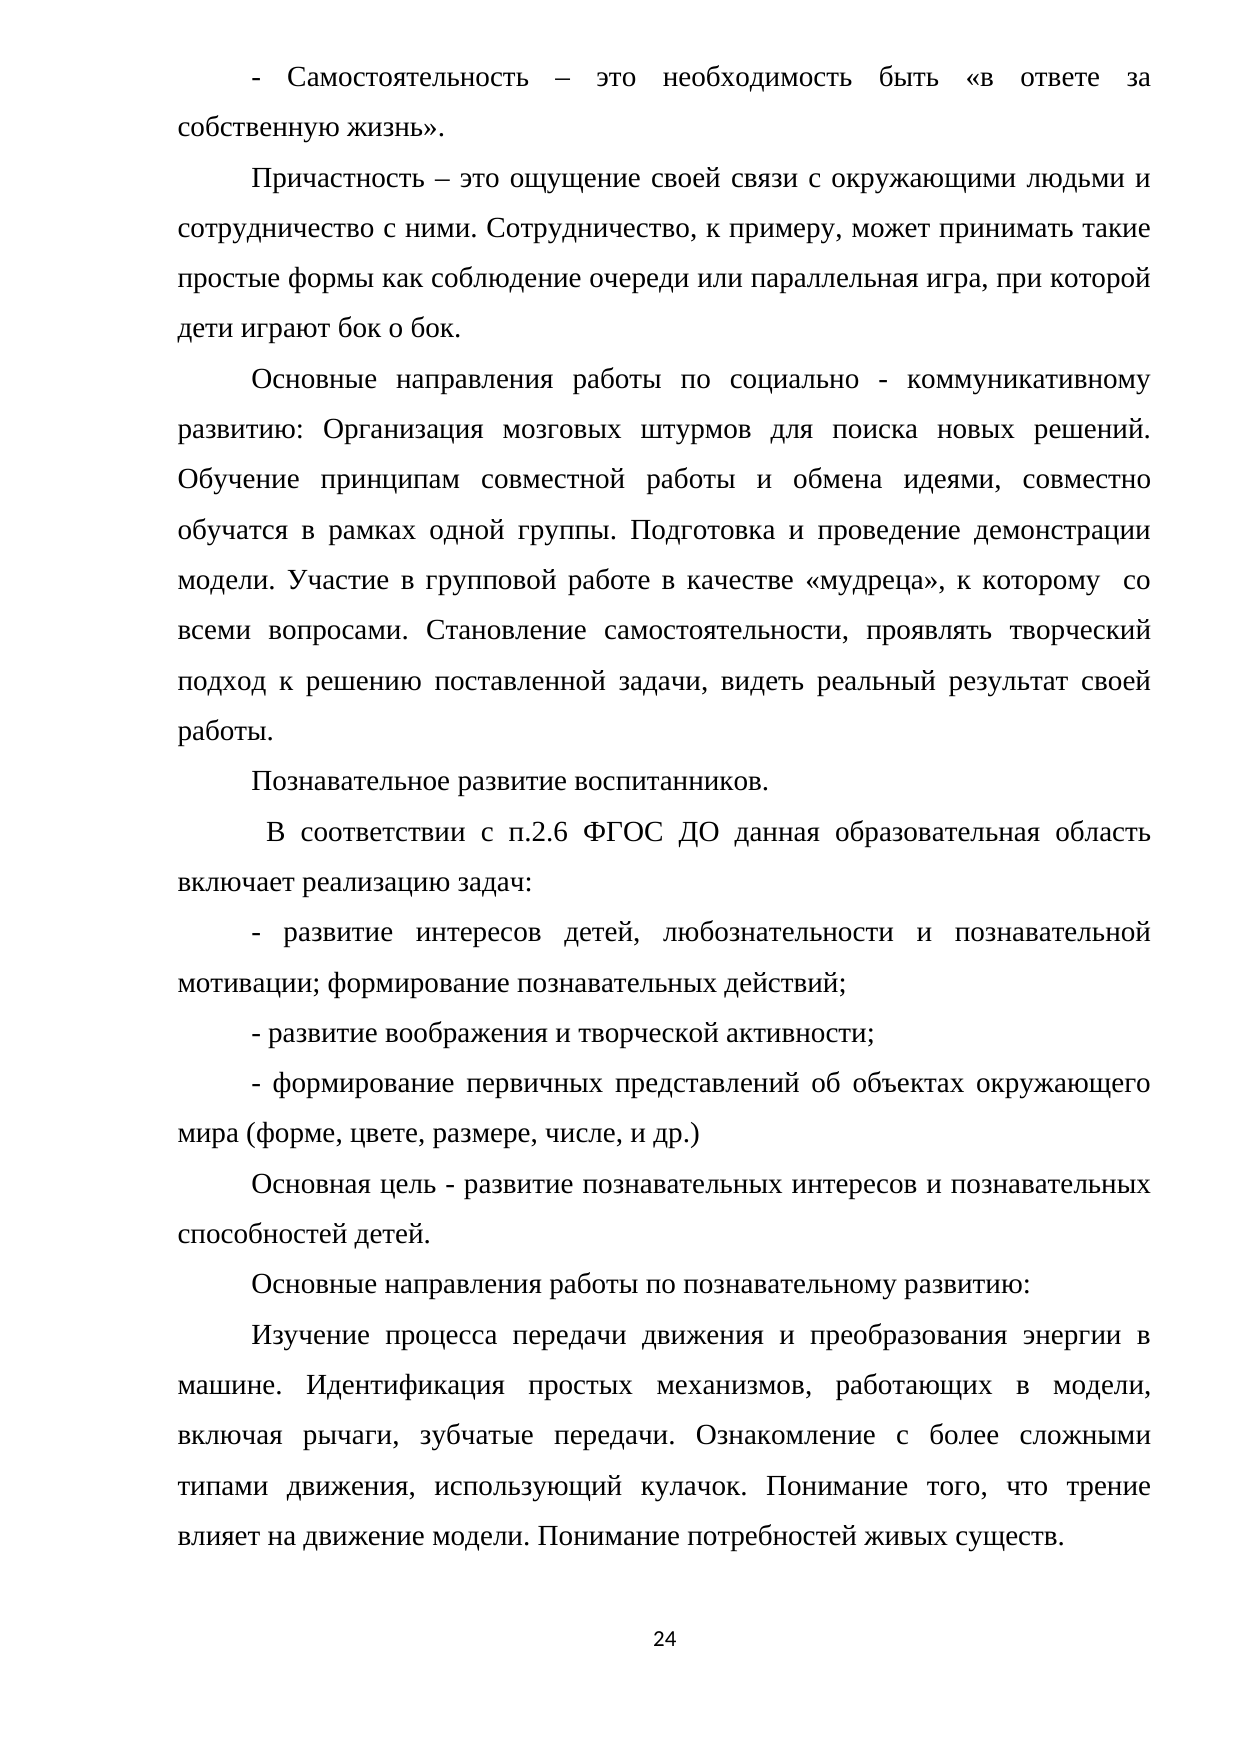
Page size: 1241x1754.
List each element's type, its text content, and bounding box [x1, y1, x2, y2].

text - развитие воображения и творческой активности; [177, 1015, 1152, 1048]
text - развитие интересов детей, любознательности и познавательной мотивации; формирование познавательных действий; [177, 914, 1152, 998]
text Познавательное развитие воспитанников. [177, 763, 1152, 797]
text Основные направления работы по познавательному развитию: [177, 1267, 1152, 1300]
text Основная цель - развитие познавательных интересов и познавательных способностей детей. [177, 1166, 1152, 1250]
text Изучение процесса передачи движения и преобразования энергии в машине. Идентификация простых механизмов, работающих в модели, включая рычаги, зубчатые передачи. Ознакомление с более сложными типами движения, использующий кулачок. Понимание того, что трение влияет на движение модели. Понимание потребностей живых существ. [177, 1317, 1152, 1552]
text - формирование первичных представлений об объектах окружающего мира (форме, цвете, размере, числе, и др.) [177, 1065, 1152, 1149]
text Основные направления работы по социально - коммуникативному развитию: Организация мозговых штурмов для поиска новых решений. Обучение принципам совместной работы и обмена идеями, совместно обучатся в рамках одной группы. Подготовка и проведение демонстрации модели. Участие в групповой работе в качестве «мудреца», к которому со всеми вопросами. Становление самостоятельности, проявлять творческий подход к решению поставленной задачи, видеть реальный результат своей работы. [177, 361, 1152, 747]
text Причастность – это ощущение своей связи с окружающими людьми и сотрудничество с ними. Сотрудничество, к примеру, может принимать такие простые формы как соблюдение очереди или параллельная игра, при которой дети играют бок о бок. [177, 160, 1152, 344]
text В соответствии с п.2.6 ФГОС ДО данная образовательная область включает реализацию задач: [177, 814, 1152, 898]
text - Самостоятельность – это необходимость быть «в ответе за собственную жизнь». [177, 59, 1152, 143]
